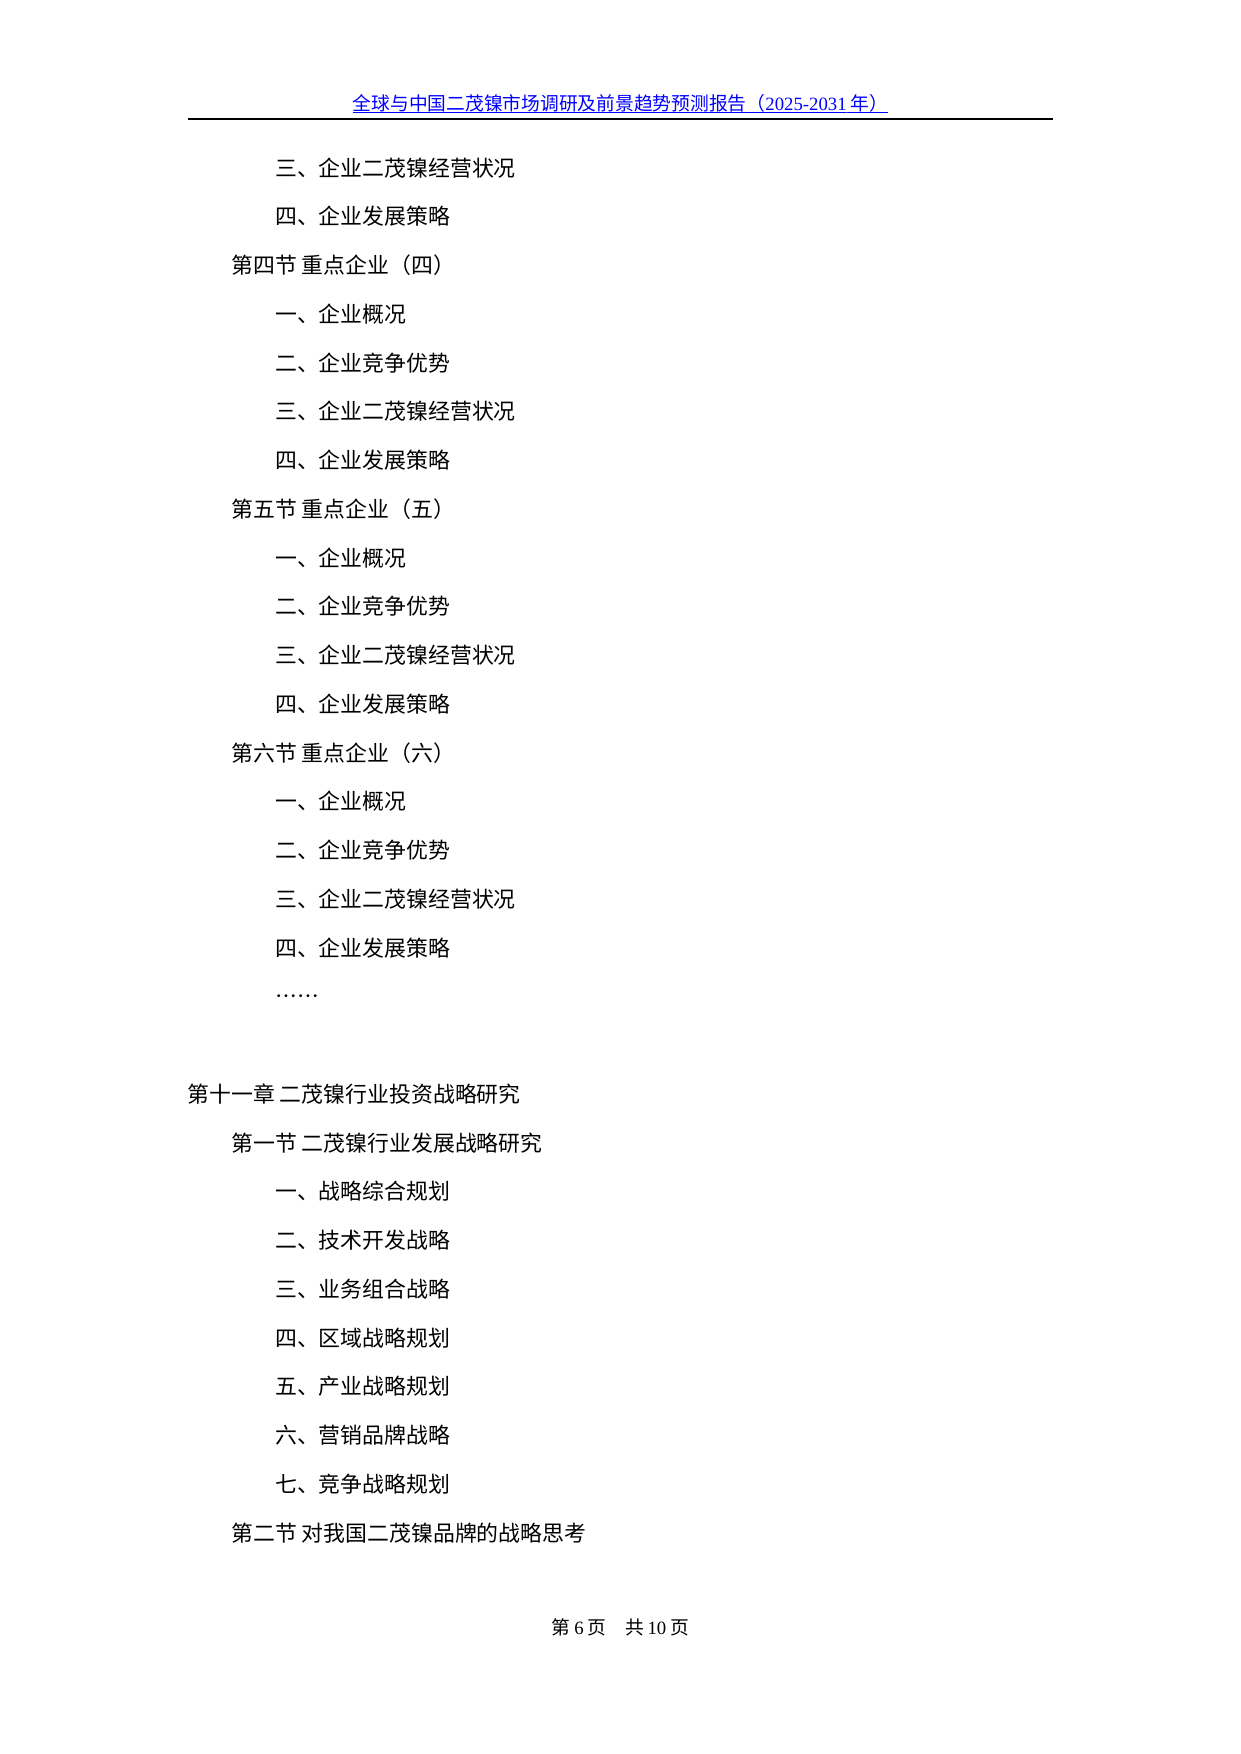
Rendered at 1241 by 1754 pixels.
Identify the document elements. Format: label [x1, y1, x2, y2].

text [187, 150, 1053, 1548]
